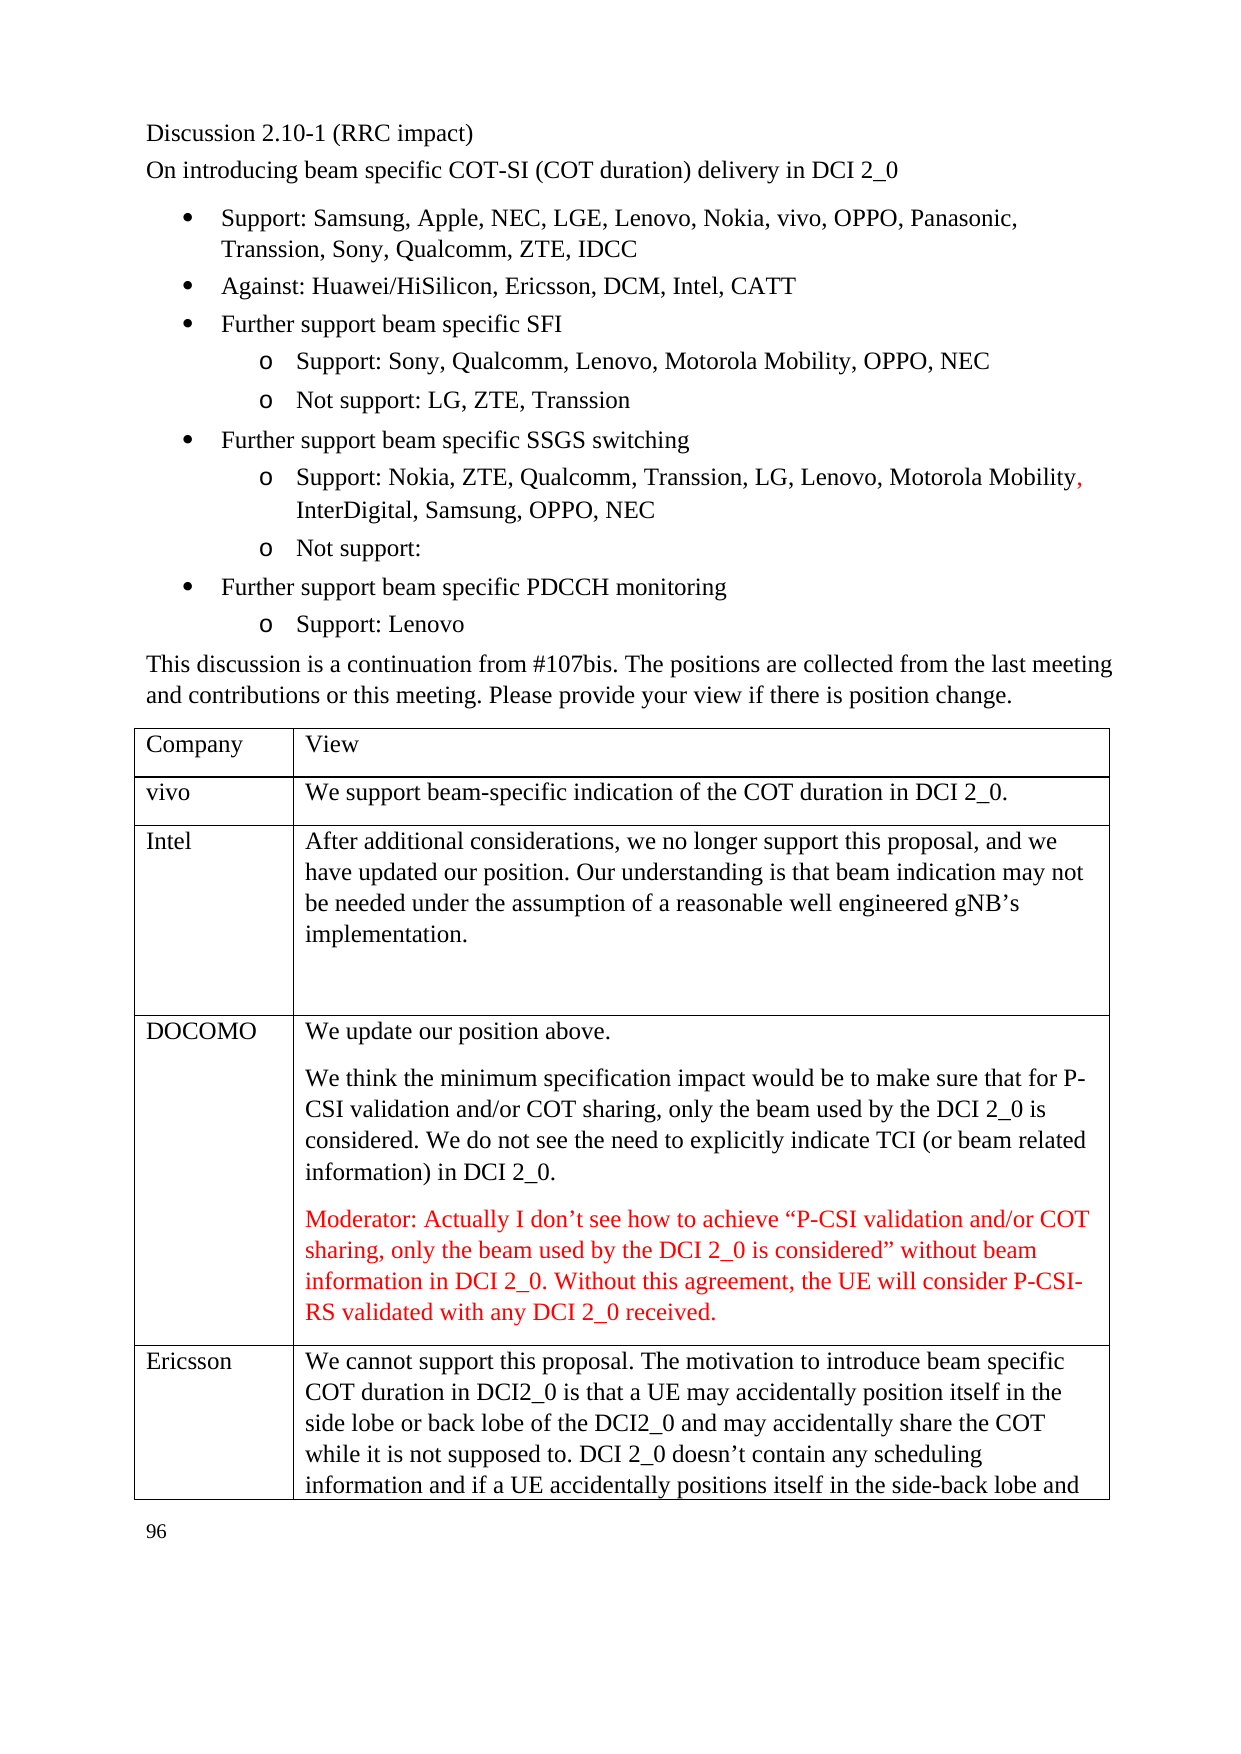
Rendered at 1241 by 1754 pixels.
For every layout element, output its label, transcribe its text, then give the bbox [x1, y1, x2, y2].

list Support: Sony, Qualcomm, Lenovo, Motorola Mobility, OPPO, NEC [258, 346, 1122, 377]
list Support: Samsung, Apple, NEC, LGE, Lenovo, Nokia, vivo, OPPO, Panasonic, Transsion, Sony, Qualcomm, ZTE, IDCC [183, 203, 1122, 263]
text This discussion is a continuation from #107bis. The positions are collected from the last meeting and contributions or this meeting. Please provide your view if there is position change. [146, 649, 1122, 709]
list Not support: LG, ZTE, Transsion [258, 386, 1122, 416]
table_cell Ericsson [135, 1346, 293, 1499]
list Support: Lenovo [258, 609, 1122, 640]
table_cell DOCOMO [135, 1016, 293, 1345]
table_cell Intel [135, 826, 293, 1015]
table_cell After additional considerations, we no longer support this proposal, and we have updated our position. Our understanding is that beam indication may not be needed under the assumption of a reasonable well engineered gNB’s implementation. [294, 826, 1109, 1015]
table_cell vivo [135, 778, 293, 825]
text Discussion 2.10-1 (RRC impact) [146, 118, 1122, 147]
text On introducing beam specific COT-SI (COT duration) delivery in DCI 2_0 [146, 155, 1122, 184]
list Support: Nokia, ZTE, Qualcomm, Transsion, LG, Lenovo, Motorola Mobility, InterDigital, Samsung, OPPO, NEC [258, 462, 1122, 524]
list Further support beam specific SFI [183, 309, 1122, 337]
table_header Company [135, 729, 293, 776]
list Against: Huawei/HiSilicon, Ericsson, DCM, Intel, CATT [183, 271, 1122, 300]
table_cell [294, 1346, 1109, 1499]
list Not support: [258, 533, 1122, 563]
list Further support beam specific PDCCH monitoring [183, 572, 1122, 601]
table_cell We update our position above. We think the minimum specification impact would be to make sure that for P-CSI validation and/or COT sharing, only the beam used by the DCI 2_0 is considered. We do not see the need to explicitly indicate TCI (or beam related information) in DCI 2_0. Moderator: Actually I don’t see how to achieve “P-CSI validation and/or COT sharing, only the beam used by the DCI 2_0 is considered” without beam information in DCI 2_0. Without this agreement, the UE will consider P-CSI-RS validated with any DCI 2_0 received. [294, 1016, 1109, 1345]
table_cell We support beam-specific indication of the COT duration in DCI 2_0. [294, 778, 1109, 825]
table_header View [294, 729, 1109, 776]
list Further support beam specific SSGS switching [183, 425, 1122, 454]
